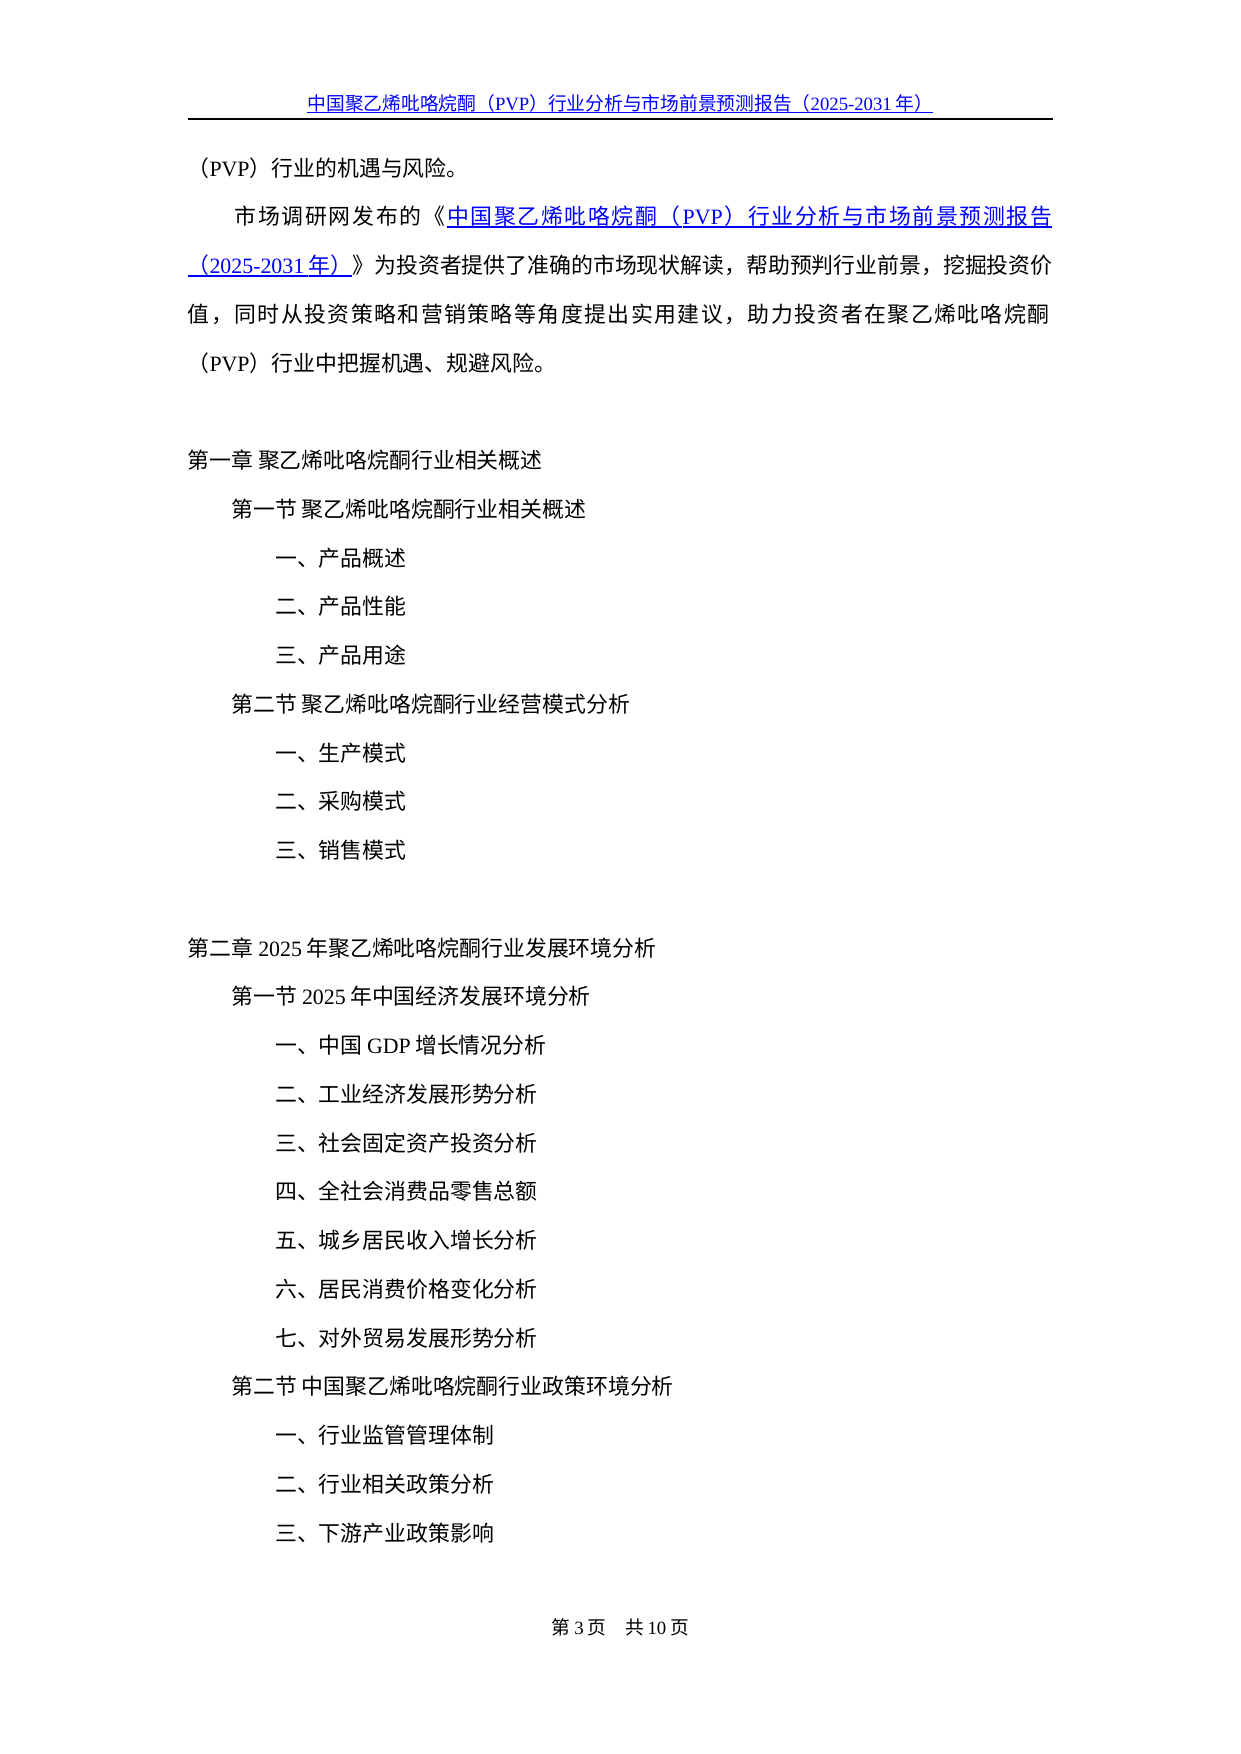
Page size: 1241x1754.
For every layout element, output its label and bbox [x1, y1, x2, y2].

text [187, 150, 1053, 1548]
